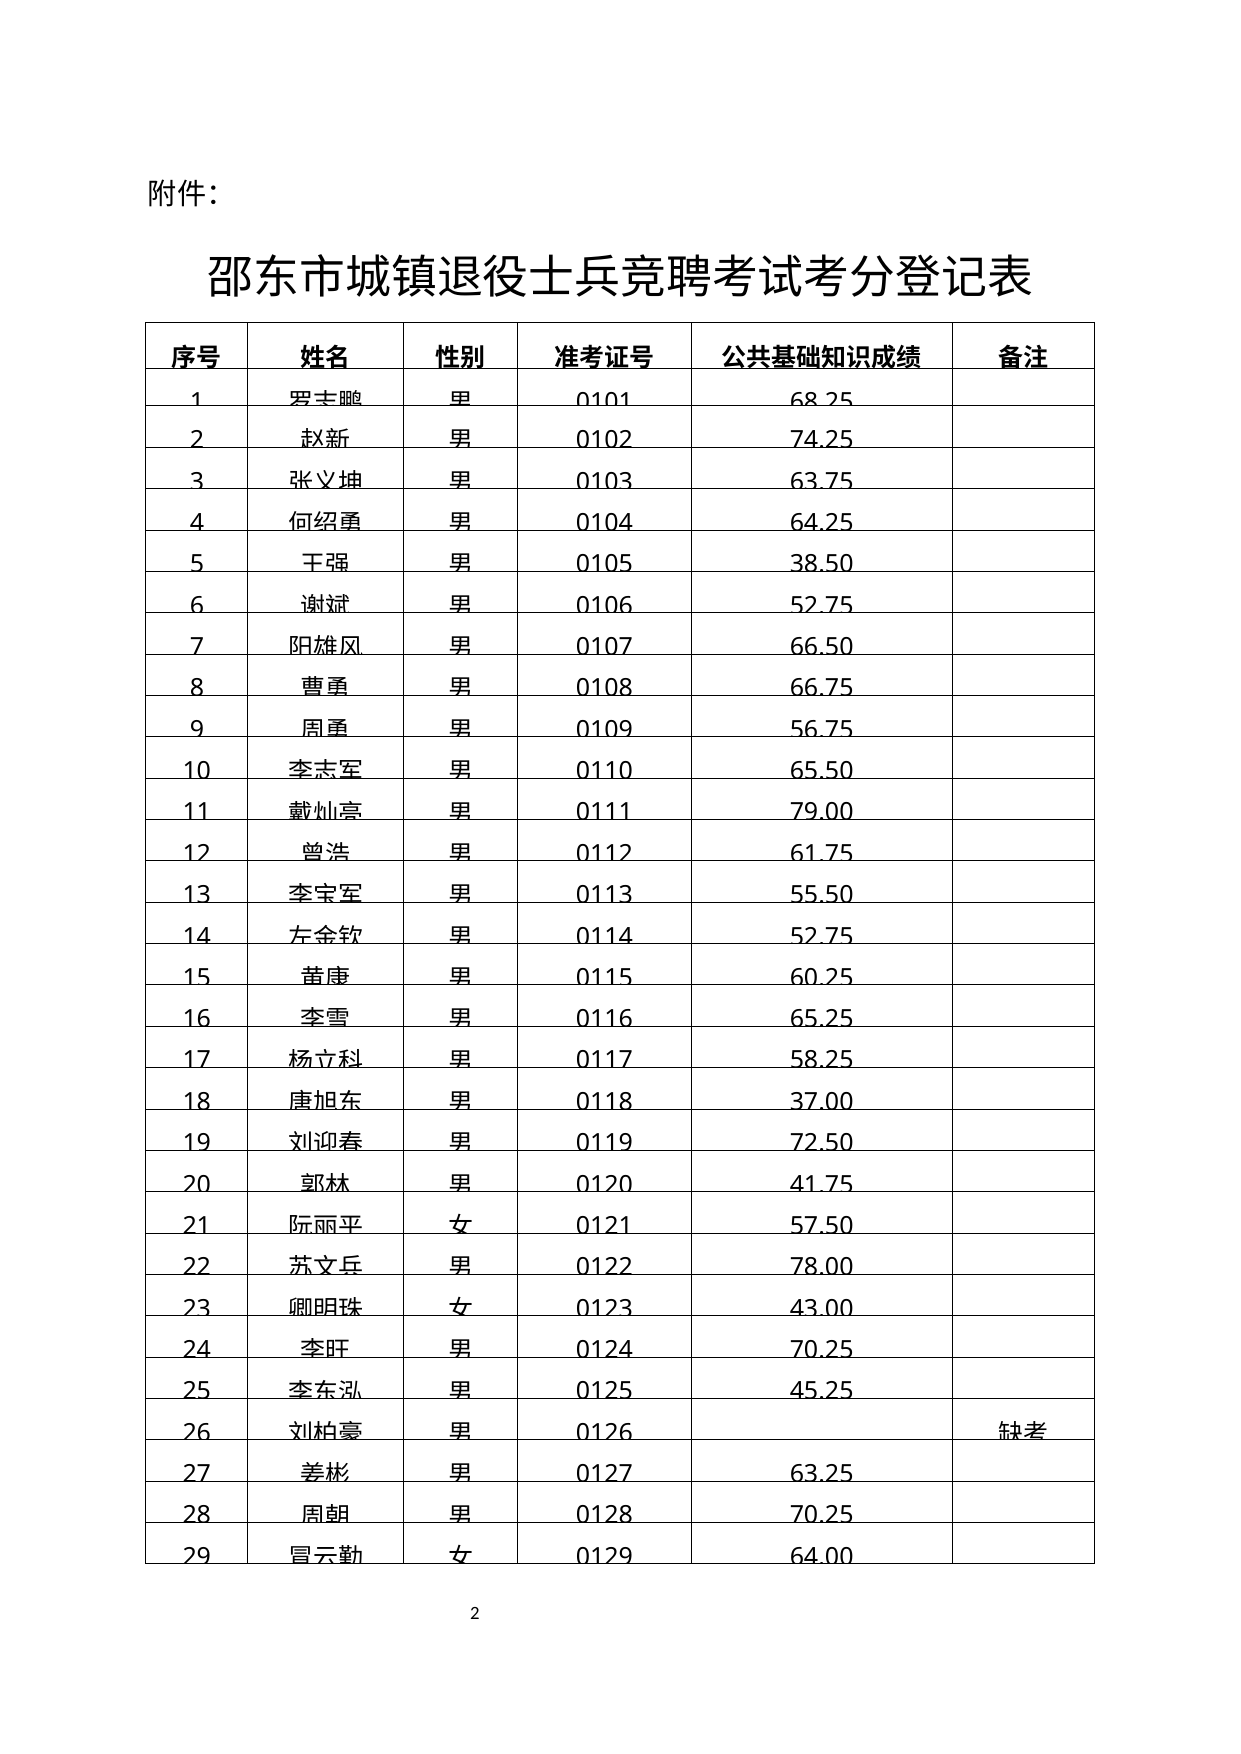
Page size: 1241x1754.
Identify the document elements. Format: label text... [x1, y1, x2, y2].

table_cell [953, 1151, 1094, 1191]
table_cell 14 [146, 903, 247, 943]
table_cell 25 [146, 1358, 247, 1398]
table_cell 61.75 [692, 820, 952, 860]
table_cell 男 [404, 903, 517, 943]
table_cell 0116 [518, 985, 691, 1026]
table_cell 男 [404, 369, 517, 405]
table_cell 79.00 [692, 779, 952, 819]
table_cell 男 [404, 613, 517, 653]
table_cell 64.00 [692, 1523, 952, 1563]
table_header 性别 [404, 323, 517, 367]
table_cell [953, 1068, 1094, 1108]
table_cell 23 [146, 1275, 247, 1315]
table_cell 戴灿亮 [248, 779, 403, 819]
table_header 姓名 [248, 323, 403, 367]
table_cell 男 [404, 1151, 517, 1191]
table_cell 37.00 [692, 1068, 952, 1108]
table_cell 5 [146, 531, 247, 571]
table_cell 男 [404, 572, 517, 612]
table_cell 阳雄风 [248, 613, 403, 653]
table_cell 0120 [518, 1151, 691, 1191]
table_cell 0127 [518, 1440, 691, 1481]
table_cell 8 [146, 655, 247, 695]
table_cell 左金钦 [248, 903, 403, 943]
table_cell 64.25 [692, 489, 952, 529]
table_cell [953, 696, 1094, 736]
table_cell [953, 1316, 1094, 1357]
table_cell 29 [146, 1523, 247, 1563]
table_cell 赵新 [248, 406, 403, 447]
table_cell 10 [146, 737, 247, 778]
table_cell 曾浩 [248, 820, 403, 860]
table_cell 0104 [518, 489, 691, 529]
table_cell 男 [404, 1027, 517, 1067]
table_cell 0119 [518, 1110, 691, 1150]
table_cell 70.25 [692, 1482, 952, 1522]
table_cell 姜彬 [248, 1440, 403, 1481]
table_cell 苏文兵 [248, 1234, 403, 1274]
table_cell 0102 [518, 406, 691, 447]
table_cell 1 [146, 369, 247, 405]
table_cell 0108 [518, 655, 691, 695]
table_cell [953, 1523, 1094, 1563]
table_cell 男 [404, 1482, 517, 1522]
table_cell 男 [404, 1316, 517, 1357]
table_cell 13 [146, 861, 247, 902]
table_cell 72.50 [692, 1110, 952, 1150]
table_cell 70.25 [692, 1316, 952, 1357]
table_cell 28 [146, 1482, 247, 1522]
table_header 序号 [146, 323, 247, 367]
table_cell 卿明珠 [248, 1275, 403, 1315]
table_cell 65.50 [692, 737, 952, 778]
table_cell 15 [146, 944, 247, 984]
table_cell 6 [146, 572, 247, 612]
table_cell 男 [404, 489, 517, 529]
table_cell 19 [146, 1110, 247, 1150]
table_cell 李旺 [248, 1316, 403, 1357]
table_cell 王强 [248, 531, 403, 571]
table_cell 9 [146, 696, 247, 736]
table_cell 52.75 [692, 903, 952, 943]
table_cell 55.50 [692, 861, 952, 902]
table_cell 0107 [518, 613, 691, 653]
table_cell 曹勇 [248, 655, 403, 695]
table_cell 男 [404, 737, 517, 778]
table_cell 20 [146, 1151, 247, 1191]
table_cell 0124 [518, 1316, 691, 1357]
text 附件： [148, 159, 1093, 224]
table_cell 0122 [518, 1234, 691, 1274]
table_cell 17 [146, 1027, 247, 1067]
table_cell [953, 985, 1094, 1026]
table_cell 周勇 [248, 696, 403, 736]
table_cell 58.25 [692, 1027, 952, 1067]
table_cell [953, 369, 1094, 405]
table_cell 刘柏豪 [248, 1399, 403, 1439]
table_cell 男 [404, 861, 517, 902]
table_cell 0114 [518, 903, 691, 943]
table_cell 0103 [518, 448, 691, 488]
table_cell 男 [404, 448, 517, 488]
table_cell 男 [404, 1440, 517, 1481]
text 邵东市城镇退役士兵竞聘考试考分登记表 [148, 224, 1093, 322]
table_cell [953, 1482, 1094, 1522]
table_cell 男 [404, 696, 517, 736]
table_cell 0123 [518, 1275, 691, 1315]
table_cell 63.75 [692, 448, 952, 488]
table_cell 43.00 [692, 1275, 952, 1315]
table_cell 66.75 [692, 655, 952, 695]
table_cell 0115 [518, 944, 691, 984]
table_cell 男 [404, 1110, 517, 1150]
table_cell 张义坤 [248, 448, 403, 488]
table_cell 4 [146, 489, 247, 529]
table_cell 7 [146, 613, 247, 653]
table_cell 0118 [518, 1068, 691, 1108]
table_cell [953, 406, 1094, 447]
table_cell 李东泓 [248, 1358, 403, 1398]
table_cell 0112 [518, 820, 691, 860]
table_cell [953, 448, 1094, 488]
table_cell [692, 1399, 952, 1439]
table_cell 0106 [518, 572, 691, 612]
table_header 公共基础知识成绩 [692, 323, 952, 367]
table_cell 57.50 [692, 1192, 952, 1232]
table_cell 男 [404, 531, 517, 571]
table_cell 0110 [518, 737, 691, 778]
table_cell [953, 737, 1094, 778]
table_cell 男 [404, 820, 517, 860]
table_cell 66.50 [692, 613, 952, 653]
table_cell [953, 572, 1094, 612]
table_cell 0129 [518, 1523, 691, 1563]
table_cell [953, 1275, 1094, 1315]
table_cell 16 [146, 985, 247, 1026]
table_cell 68.25 [692, 369, 952, 405]
table_cell 0128 [518, 1482, 691, 1522]
table_cell 男 [404, 406, 517, 447]
table_cell 0126 [518, 1399, 691, 1439]
table_cell 52.75 [692, 572, 952, 612]
table_cell [953, 1358, 1094, 1398]
table_cell 女 [404, 1523, 517, 1563]
table_cell 21 [146, 1192, 247, 1232]
table_cell 0109 [518, 696, 691, 736]
table_cell 3 [146, 448, 247, 488]
table_cell 男 [404, 985, 517, 1026]
table_cell [953, 489, 1094, 529]
table_cell 谢斌 [248, 572, 403, 612]
table_cell 男 [404, 1234, 517, 1274]
table_cell 0111 [518, 779, 691, 819]
table_cell 65.25 [692, 985, 952, 1026]
table_cell 45.25 [692, 1358, 952, 1398]
table_cell 唐旭东 [248, 1068, 403, 1108]
table_cell [953, 820, 1094, 860]
table_cell [953, 944, 1094, 984]
table_cell 0117 [518, 1027, 691, 1067]
table_cell 冒云勤 [248, 1523, 403, 1563]
table_cell 78.00 [692, 1234, 952, 1274]
table_cell [953, 903, 1094, 943]
table_cell 0101 [518, 369, 691, 405]
table_cell [953, 531, 1094, 571]
table_cell 杨立科 [248, 1027, 403, 1067]
table_cell 李雪 [248, 985, 403, 1026]
table_cell 男 [404, 655, 517, 695]
table_cell 0113 [518, 861, 691, 902]
table_cell 罗志鹏 [248, 369, 403, 405]
table_cell [953, 1110, 1094, 1150]
table_cell 22 [146, 1234, 247, 1274]
table_cell [953, 655, 1094, 695]
table_cell 11 [146, 779, 247, 819]
table_cell 何绍勇 [248, 489, 403, 529]
table_cell 0105 [518, 531, 691, 571]
table_cell [953, 1027, 1094, 1067]
table_cell 男 [404, 779, 517, 819]
table_cell 0125 [518, 1358, 691, 1398]
table_cell 2 [146, 406, 247, 447]
table_header 备注 [953, 323, 1094, 367]
table_cell 女 [404, 1192, 517, 1232]
table_cell 24 [146, 1316, 247, 1357]
table_cell 男 [404, 1399, 517, 1439]
table_cell 阮丽平 [248, 1192, 403, 1232]
table_cell 63.25 [692, 1440, 952, 1481]
table_cell 李宝军 [248, 861, 403, 902]
table_cell [953, 1234, 1094, 1274]
table_cell 缺考 [953, 1399, 1094, 1439]
table_header 准考证号 [518, 323, 691, 367]
table_cell 女 [404, 1275, 517, 1315]
table_cell 男 [404, 944, 517, 984]
table_cell 李志军 [248, 737, 403, 778]
table_cell [953, 779, 1094, 819]
table_cell 刘迎春 [248, 1110, 403, 1150]
table_cell 74.25 [692, 406, 952, 447]
table_cell 27 [146, 1440, 247, 1481]
table_cell [953, 861, 1094, 902]
table_cell 0121 [518, 1192, 691, 1232]
table_cell [953, 1192, 1094, 1232]
table_cell 38.50 [692, 531, 952, 571]
table_cell [953, 613, 1094, 653]
table_cell 周朝 [248, 1482, 403, 1522]
table_cell [953, 1440, 1094, 1481]
table_cell 56.75 [692, 696, 952, 736]
table_cell 60.25 [692, 944, 952, 984]
table_cell 黄康 [248, 944, 403, 984]
table_cell 26 [146, 1399, 247, 1439]
table_cell 郭林 [248, 1151, 403, 1191]
table_cell 41.75 [692, 1151, 952, 1191]
table_cell 男 [404, 1068, 517, 1108]
table_cell 18 [146, 1068, 247, 1108]
table_cell 12 [146, 820, 247, 860]
table_cell 男 [404, 1358, 517, 1398]
